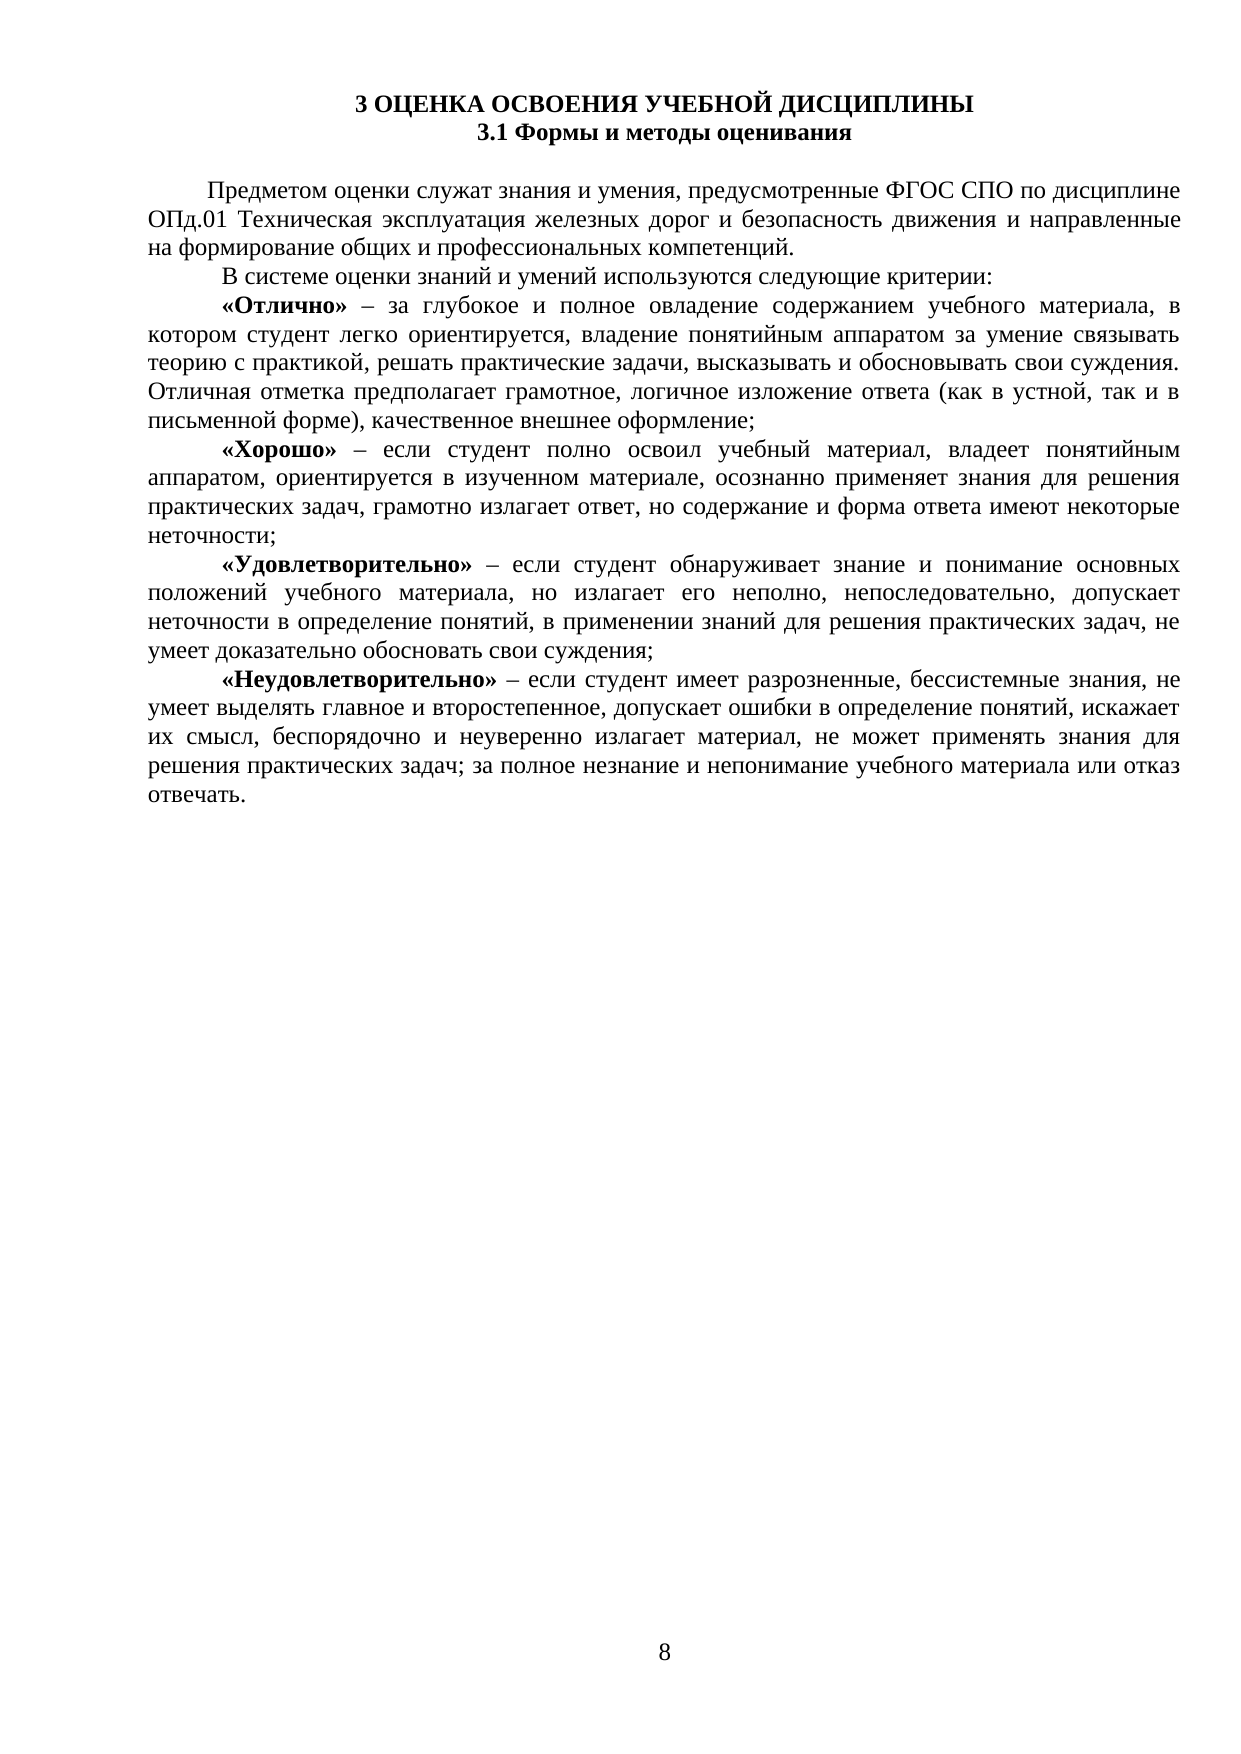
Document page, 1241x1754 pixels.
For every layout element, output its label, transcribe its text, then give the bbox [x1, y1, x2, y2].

text «Удовлетворительно» – если студент обнаруживает знание и понимание основных положений учебного материала, но излагает его неполно, непоследовательно, допускает неточности в определение понятий, в применении знаний для решения практических задач, не умеет доказательно обосновать свои суждения; [148, 549, 1181, 664]
text «Отлично» – за глубокое и полное овладение содержанием учебного материала, в котором студент легко ориентируется, владение понятийным аппаратом за умение связывать теорию с практикой, решать практические задачи, высказывать и обосновывать свои суждения. Отличная отметка предполагает грамотное, логичное изложение ответа (как в устной, так и в письменной форме), качественное внешнее оформление; [148, 290, 1181, 434]
text 3 ОЦЕНКА ОСВОЕНИЯ УЧЕБНОЙ ДИСЦИПЛИНЫ [148, 89, 1181, 117]
text Предметом оценки служат знания и умения, предусмотренные ФГОС СПО по дисциплине ОПд.01 Техническая эксплуатация железных дорог и безопасность движения и направленные на формирование общих и профессиональных компетенций. [148, 175, 1181, 261]
text «Хорошо» – если студент полно освоил учебный материал, владеет понятийным аппаратом, ориентируется в изученном материале, осознанно применяет знания для решения практических задач, грамотно излагает ответ, но содержание и форма ответа имеют некоторые неточности; [148, 434, 1181, 549]
text «Неудовлетворительно» – если студент имеет разрозненные, бессистемные знания, не умеет выделять главное и второстепенное, допускает ошибки в определение понятий, искажает их смысл, беспорядочно и неуверенно излагает материал, не может применять знания для решения практических задач; за полное незнание и непонимание учебного материала или отказ отвечать. [148, 664, 1181, 807]
text В системе оценки знаний и умений используются следующие критерии: [148, 261, 1181, 290]
text 3.1 Формы и методы оценивания [148, 117, 1181, 146]
